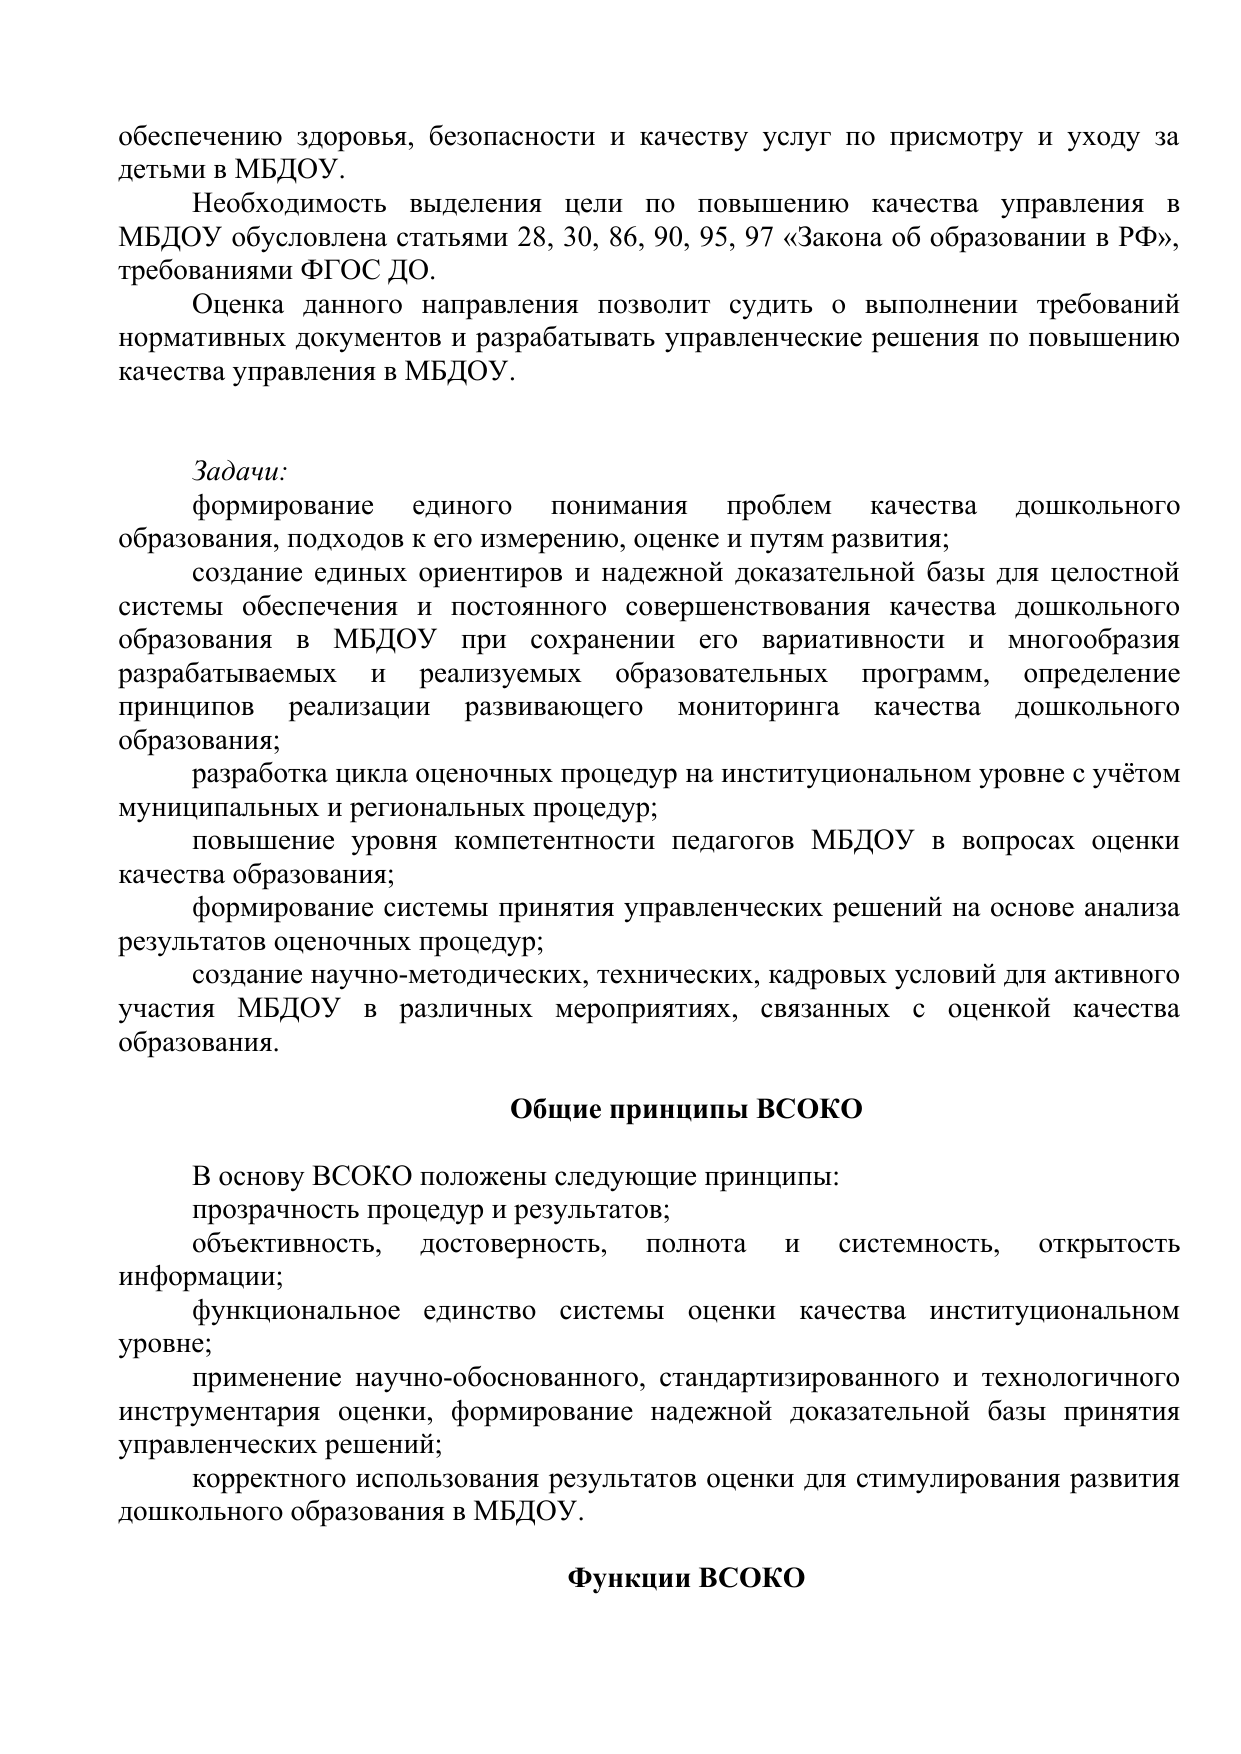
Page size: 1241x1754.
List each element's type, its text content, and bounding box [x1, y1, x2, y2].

text прозрачность процедур и результатов; [118, 1191, 1181, 1225]
text формирование единого понимания проблем качества дошкольного образования, подходов к его измерению, оценке и путям развития; [118, 487, 1181, 554]
text Общие принципы ВСОКО [118, 1091, 1181, 1124]
text создание научно-методических, технических, кадровых условий для активного участия МБДОУ в различных мероприятиях, связанных с оценкой качества образования. [118, 957, 1181, 1057]
text Задачи: [118, 453, 1181, 487]
text Оценка данного направления позволит судить о выполнении требований нормативных документов и разрабатывать управленческие решения по повышению качества управления в МБДОУ. [118, 286, 1181, 386]
text В основу ВСОКО положены следующие принципы: [118, 1158, 1181, 1191]
text повышение уровня компетентности педагогов МБДОУ в вопросах оценки качества образования; [118, 822, 1181, 889]
text создание единых ориентиров и надежной доказательной базы для целостной системы обеспечения и постоянного совершенствования качества дошкольного образования в МБДОУ при сохранении его вариативности и многообразия разрабатываемых и реализуемых образовательных программ, определение принципов реализации развивающего мониторинга качества дошкольного образования; [118, 554, 1181, 755]
text применение научно-обоснованного, стандартизированного и технологичного инструментария оценки, формирование надежной доказательной базы принятия управленческих решений; [118, 1359, 1181, 1460]
text функциональное единство системы оценки качества институциональном уровне; [118, 1292, 1181, 1359]
text объективность, достоверность, полнота и системность, открытость информации; [118, 1225, 1181, 1292]
text формирование системы принятия управленческих решений на основе анализа результатов оценочных процедур; [118, 889, 1181, 957]
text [118, 118, 1181, 185]
text разработка цикла оценочных процедур на институциональном уровне с учётом муниципальных и региональных процедур; [118, 755, 1181, 822]
text Функции ВСОКО [118, 1560, 1181, 1594]
text Необходимость выделения цели по повышению качества управления в МБДОУ обусловлена статьями 28, 30, 86, 90, 95, 97 «Закона об образовании в РФ», требованиями ФГОС ДО. [118, 185, 1181, 286]
text корректного использования результатов оценки для стимулирования развития дошкольного образования в МБДОУ. [118, 1460, 1181, 1527]
